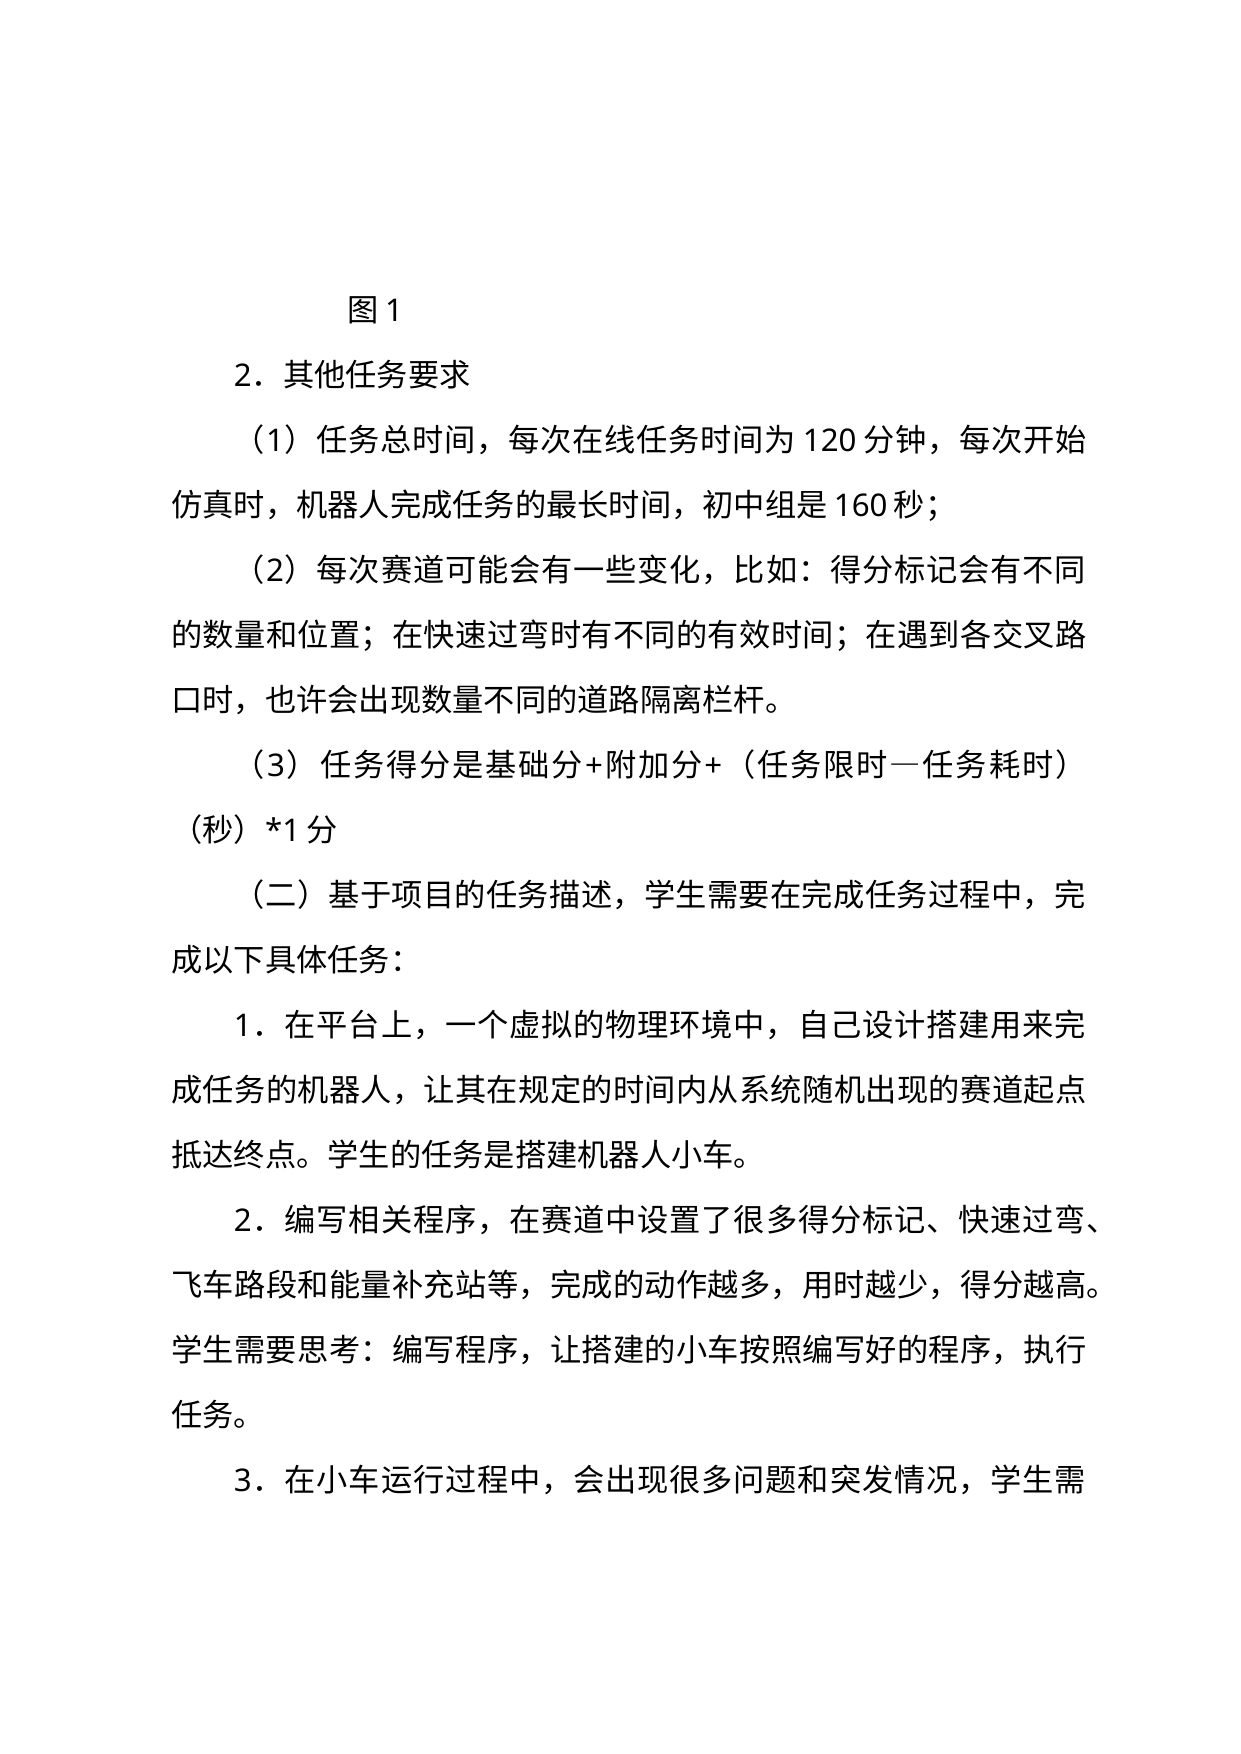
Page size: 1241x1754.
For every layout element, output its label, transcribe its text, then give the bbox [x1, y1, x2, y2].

text （1）任务总时间，每次在线任务时间为120分钟，每次开始仿真时，机器人完成任务的最长时间，初中组是160秒； [171, 406, 1087, 536]
text 2．其他任务要求 [171, 341, 1087, 406]
text （3）任务得分是基础分+附加分+（任务限时—任务耗时）（秒）*1分 [171, 731, 1087, 861]
text 2．编写相关程序，在赛道中设置了很多得分标记、快速过弯、飞车路段和能量补充站等，完成的动作越多，用时越少，得分越高。学生需要思考：编写程序，让搭建的小车按照编写好的程序，执行任务。 [171, 1186, 1087, 1446]
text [171, 1446, 1087, 1511]
text 图1 [171, 276, 1087, 341]
text （二）基于项目的任务描述，学生需要在完成任务过程中，完成以下具体任务： [171, 861, 1087, 991]
text （2）每次赛道可能会有一些变化，比如：得分标记会有不同的数量和位置；在快速过弯时有不同的有效时间；在遇到各交叉路口时，也许会出现数量不同的道路隔离栏杆。 [171, 536, 1087, 731]
text 1．在平台上，一个虚拟的物理环境中，自己设计搭建用来完成任务的机器人，让其在规定的时间内从系统随机出现的赛道起点抵达终点。学生的任务是搭建机器人小车。 [171, 991, 1087, 1186]
